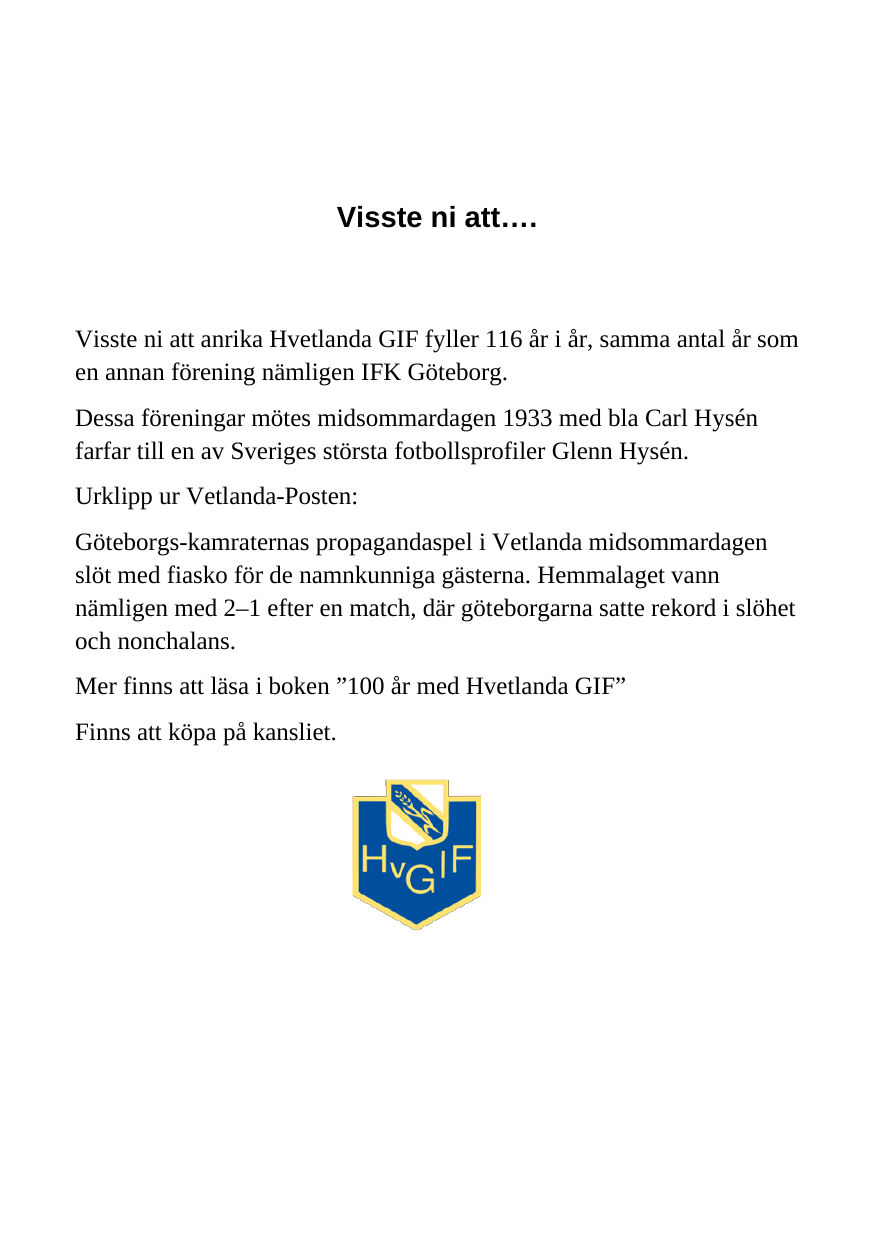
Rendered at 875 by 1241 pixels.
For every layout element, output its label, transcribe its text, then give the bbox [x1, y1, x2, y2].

text Urklipp ur Vetlanda-Posten: [75, 481, 799, 510]
text Göteborgs-kamraternas propagandaspel i Vetlanda midsommardagen slöt med fiasko för de namnkunniga gästerna. Hemmalaget vann nämligen med 2–1 efter en match, där göteborgarna satte rekord i slöhet och nonchalans. [75, 527, 799, 654]
text Mer finns att läsa i boken ”100 år med Hvetlanda GIF” [75, 671, 799, 700]
text Visste ni att…. [75, 199, 799, 233]
picture [350, 775, 484, 934]
text Dessa föreningar mötes midsommardagen 1933 med bla Carl Hysén farfar till en av Sveriges största fotbollsprofiler Glenn Hysén. [75, 403, 799, 464]
text Visste ni att anrika Hvetlanda GIF fyller 116 år i år, samma antal år som en annan förening nämligen IFK Göteborg. [75, 324, 799, 386]
text Finns att köpa på kansliet. [75, 717, 799, 746]
